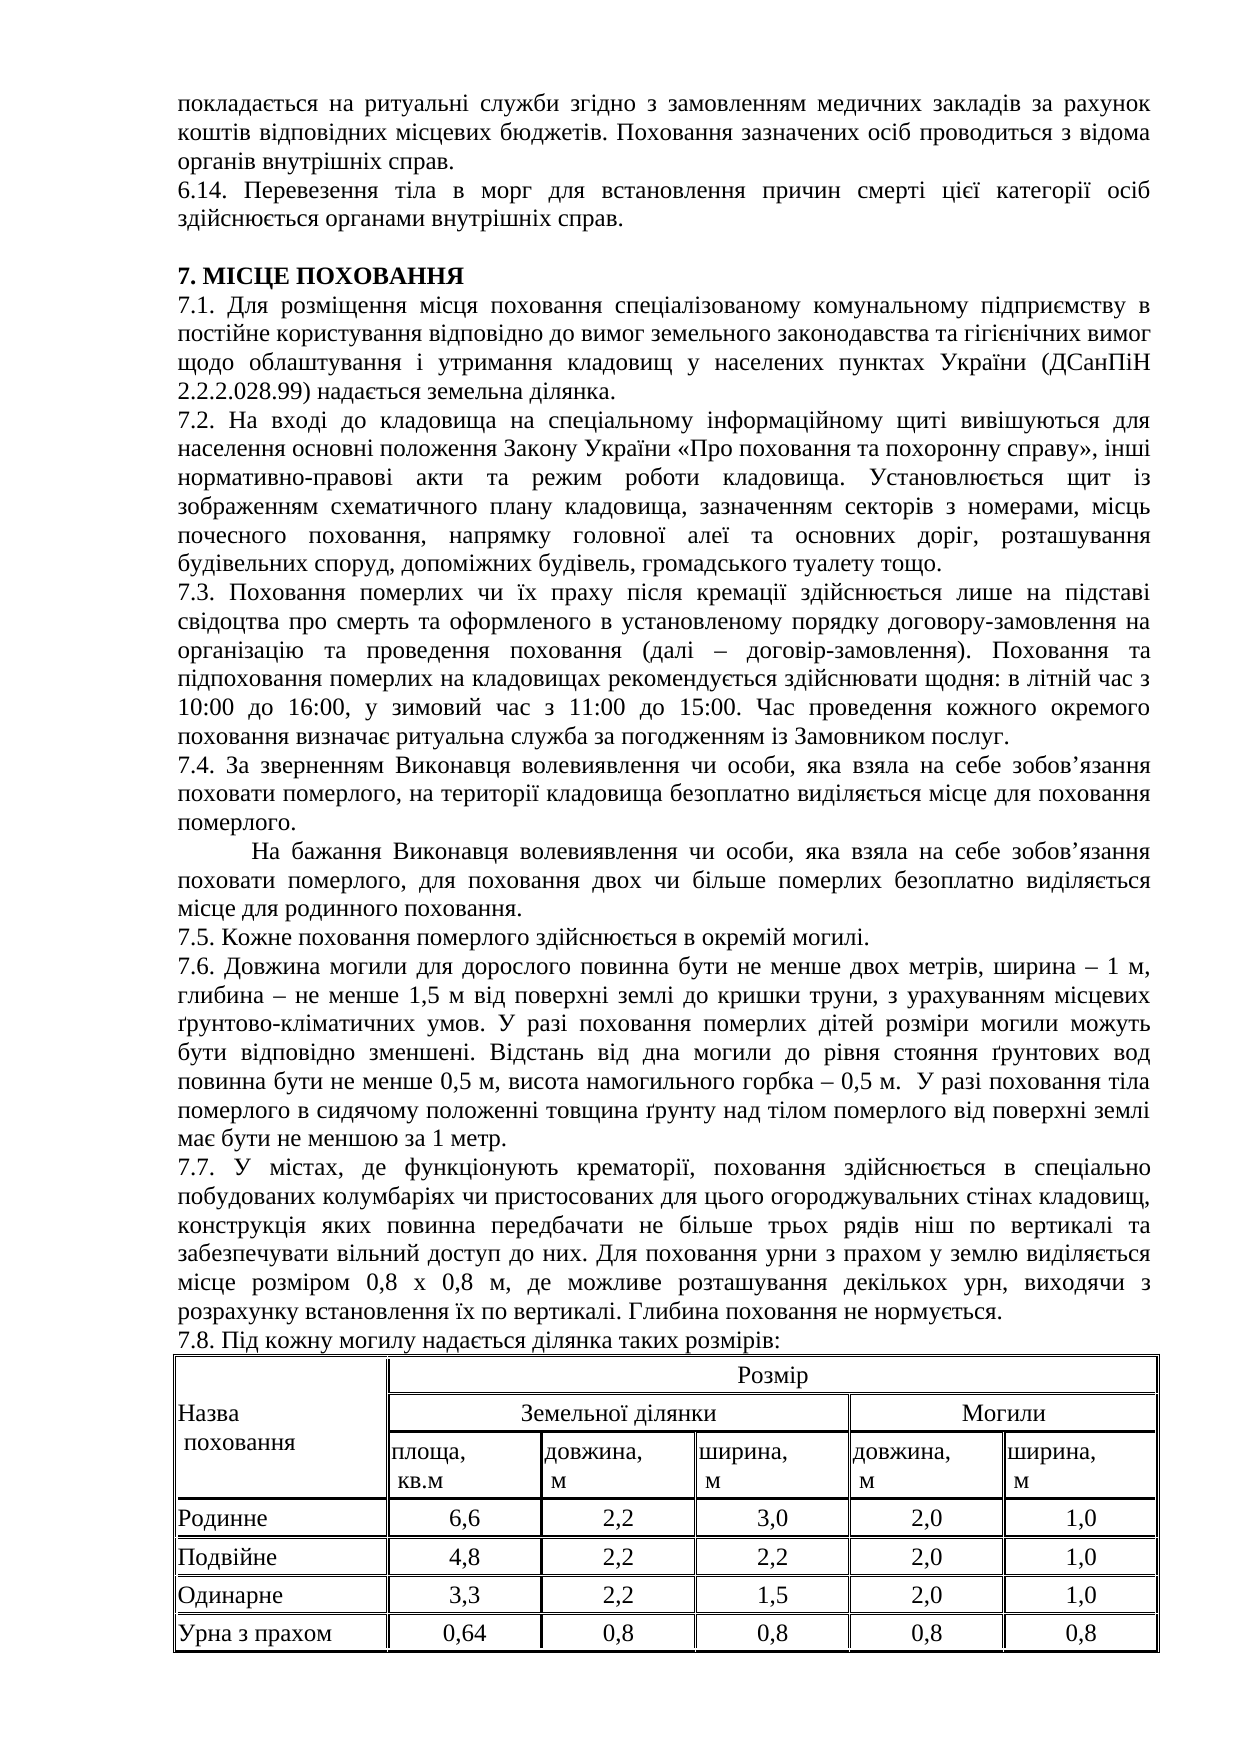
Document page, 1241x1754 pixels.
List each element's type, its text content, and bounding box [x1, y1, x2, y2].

text 7.5. Кожне поховання померлого здійснюється в окремій могилі. [177, 922, 1152, 951]
text На бажання Виконавця волевиявлення чи особи, яка взяла на себе зобов’язання поховати померлого, для поховання двох чи більше померлих безоплатно виділяється місце для родинного поховання. [177, 836, 1152, 922]
table_cell 0,8 [696, 1615, 849, 1650]
text 7.1. Для розміщення місця поховання спеціалізованому комунальному підприємству в постійне користування відповідно до вимог земельного законодавства та гігієнічних вимог щодо облаштування і утримання кладовищ у населених пунктах України (ДСанПіН 2.2.2.028.99) надається земельна ділянка. [177, 290, 1152, 405]
table_cell 2,0 [851, 1577, 1002, 1612]
table_cell ширина, м [697, 1433, 848, 1497]
table_cell Подвійне [176, 1535, 386, 1573]
text 6.14. Перевезення тіла в морг для встановлення причин смерті цієї категорії осіб здійснюється органами внутрішніх справ. [177, 175, 1152, 232]
table_cell ширина, м [1006, 1430, 1156, 1497]
table_cell 3,3 [390, 1577, 540, 1612]
table_cell площа, кв.м [390, 1433, 540, 1497]
table_header Назва поховання [176, 1355, 388, 1497]
table_header Розмір [388, 1357, 1156, 1392]
table_cell 1,0 [1006, 1574, 1157, 1612]
table_cell 4,8 [390, 1539, 540, 1573]
text 7.7. У містах, де функціонують крематорії, поховання здійснюється в спеціально побудованих колумбаріях чи пристосованих для цього огороджувальних стінах кладовищ, конструкція яких повинна передбачати не більше трьох рядів ніш по вертикалі та забезпечувати вільний доступ до них. Для поховання урни з прахом у землю виділяється місце розміром 0,8 x 0,8 м, де можливе розташування декількох урн, виходячи з розрахунку встановлення їх по вертикалі. Глибина поховання не нормується. [177, 1152, 1152, 1325]
table_cell довжина, м [543, 1433, 694, 1497]
text 7.6. Довжина могили для дорослого повинна бути не менше двох метрів, ширина – 1 м, глибина – не менше 1,5 м від поверхні землі до кришки труни, з урахуванням місцевих ґрунтово-кліматичних умов. У разі поховання померлих дітей розміри могили можуть бути відповідно зменшені. Відстань від дна могили до рівня стояння ґрунтових вод повинна бути не менше 0,5 м, висота намогильного горбка – 0,5 м. У разі поховання тіла померлого в сидячому положенні товщина ґрунту над тілом померлого від поверхні землі має бути не меншою за 1 метр. [177, 951, 1152, 1152]
table_cell 2,2 [543, 1539, 694, 1573]
table_cell 2,2 [543, 1577, 694, 1612]
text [177, 88, 1152, 175]
table_cell 0,8 [1004, 1612, 1158, 1650]
text 7.2. На вході до кладовища на спеціальному інформаційному щиті вивішуються для населення основні положення Закону України «Про поховання та похоронну справу», інші нормативно-правові акти та режим роботи кладовища. Установлюється щит із зображенням схематичного плану кладовища, зазначенням секторів з номерами, місць почесного поховання, напрямку головної алеї та основних доріг, розташування будівельних споруд, допоміжних будівель, громадського туалету тощо. [177, 405, 1152, 577]
table_cell 0,8 [541, 1615, 696, 1650]
table_cell 1,0 [1006, 1535, 1157, 1573]
text 7.8. Під кожну могилу надається ділянка таких розмірів: [177, 1325, 1152, 1353]
table_cell 0,8 [850, 1612, 1004, 1650]
table_cell 3,0 [697, 1500, 848, 1535]
table_cell Родинне [176, 1497, 386, 1535]
table_cell 1,5 [697, 1577, 848, 1612]
table_cell 6,6 [390, 1500, 540, 1535]
text 7.4. За зверненням Виконавця волевиявлення чи особи, яка взяла на себе зобов’язання поховати померлого, на території кладовища безоплатно виділяється місце для поховання померлого. [177, 750, 1152, 836]
text 7. МІСЦЕ ПОХОВАННЯ [177, 261, 1152, 290]
table_cell Земельної ділянки [390, 1395, 848, 1430]
table_cell Могили [850, 1392, 1158, 1430]
table_cell 2,2 [543, 1500, 694, 1535]
table_cell Урна з прахом [174, 1612, 388, 1650]
table_cell 0,64 [388, 1615, 541, 1650]
table_cell 2,0 [851, 1500, 1002, 1535]
table_cell довжина, м [851, 1433, 1002, 1497]
table_cell 2,0 [851, 1539, 1002, 1573]
table_cell 2,2 [697, 1539, 848, 1573]
table_cell 1,0 [1006, 1497, 1156, 1535]
table_cell Одинарне [176, 1574, 386, 1612]
text 7.3. Поховання померлих чи їх праху після кремації здійснюється лише на підставі свідоцтва про смерть та оформленого в установленому порядку договору-замовлення на організацію та проведення поховання (далі – договір-замовлення). Поховання та підпоховання померлих на кладовищах рекомендується здійснювати щодня: в літній час з 10:00 до 16:00, у зимовий час з 11:00 до 15:00. Час проведення кожного окремого поховання визначає ритуальна служба за погодженням із Замовником послуг. [177, 577, 1152, 750]
